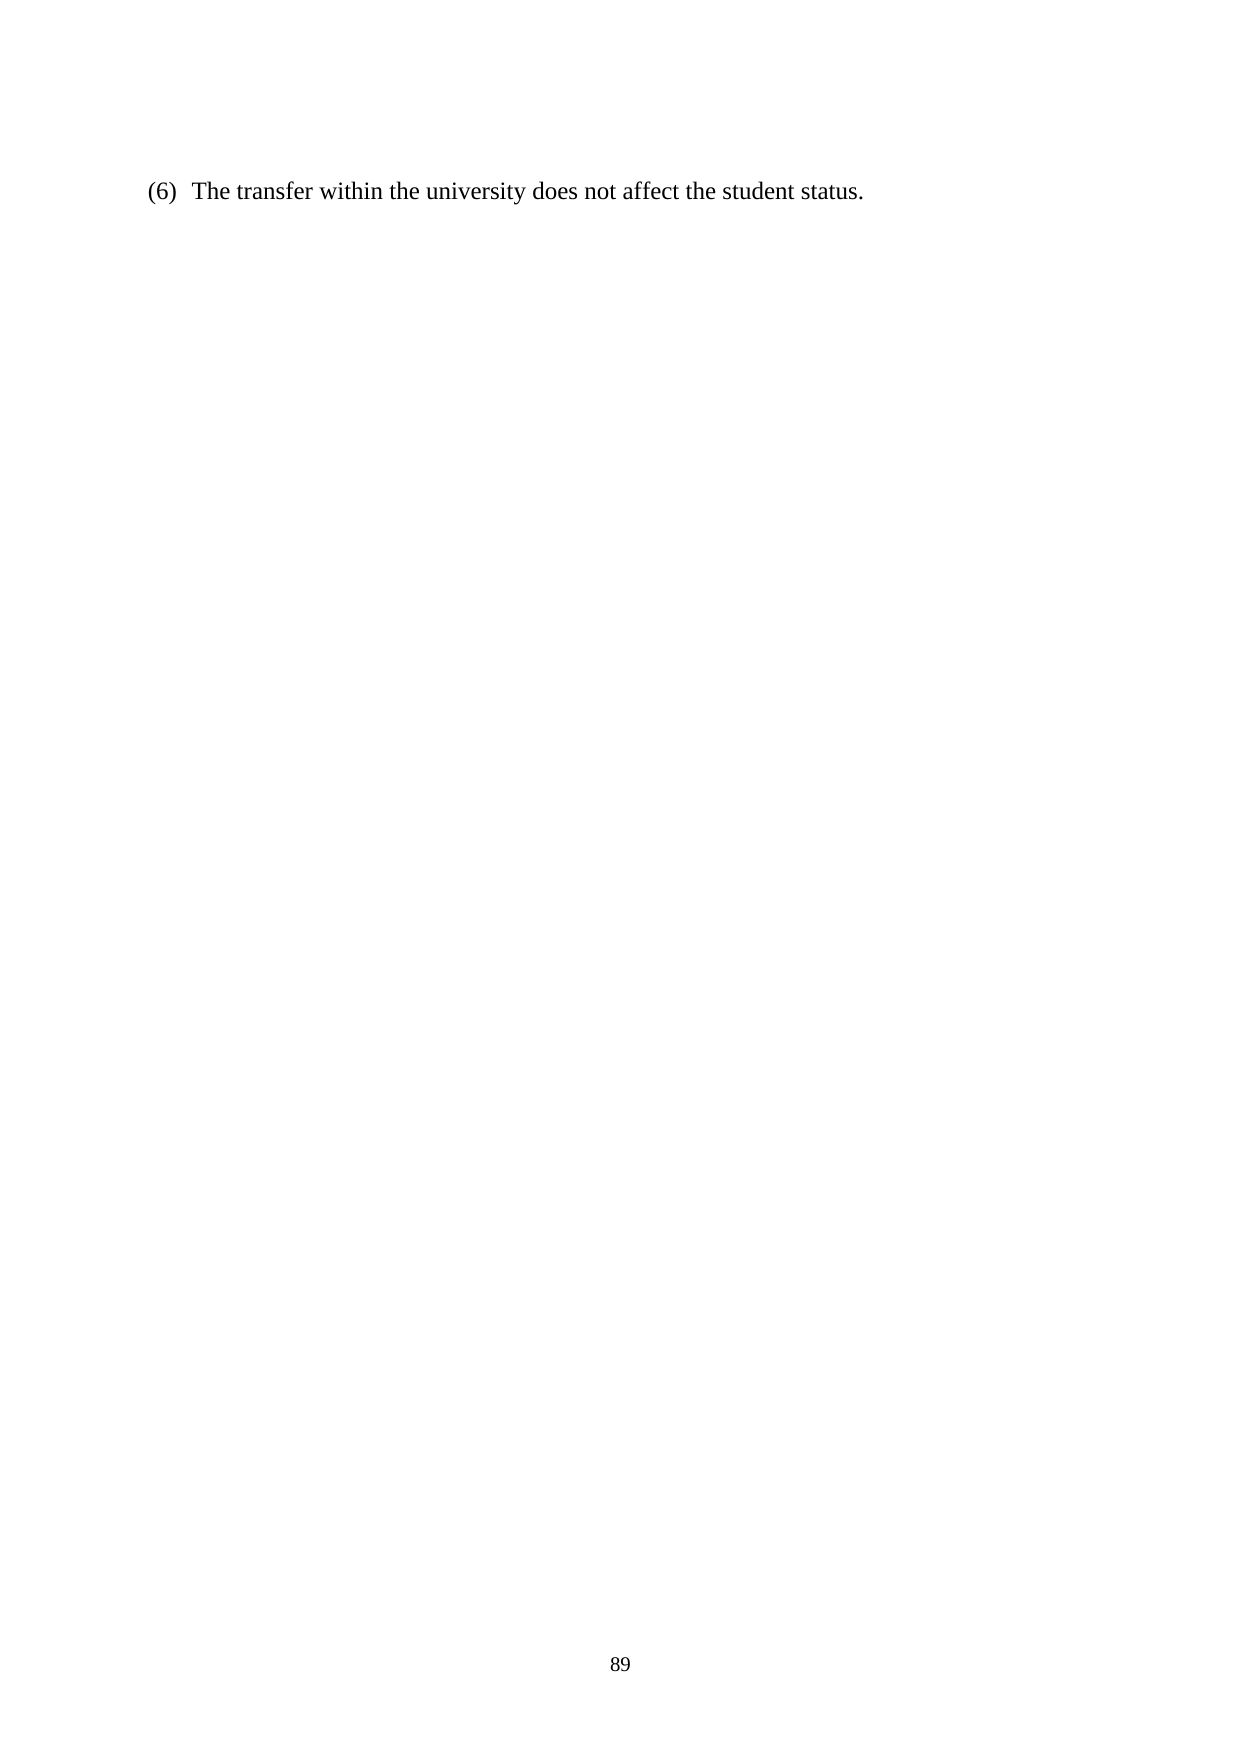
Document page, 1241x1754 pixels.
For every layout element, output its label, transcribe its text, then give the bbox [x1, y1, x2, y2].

list The transfer within the university does not affect the student status. [148, 176, 1092, 205]
